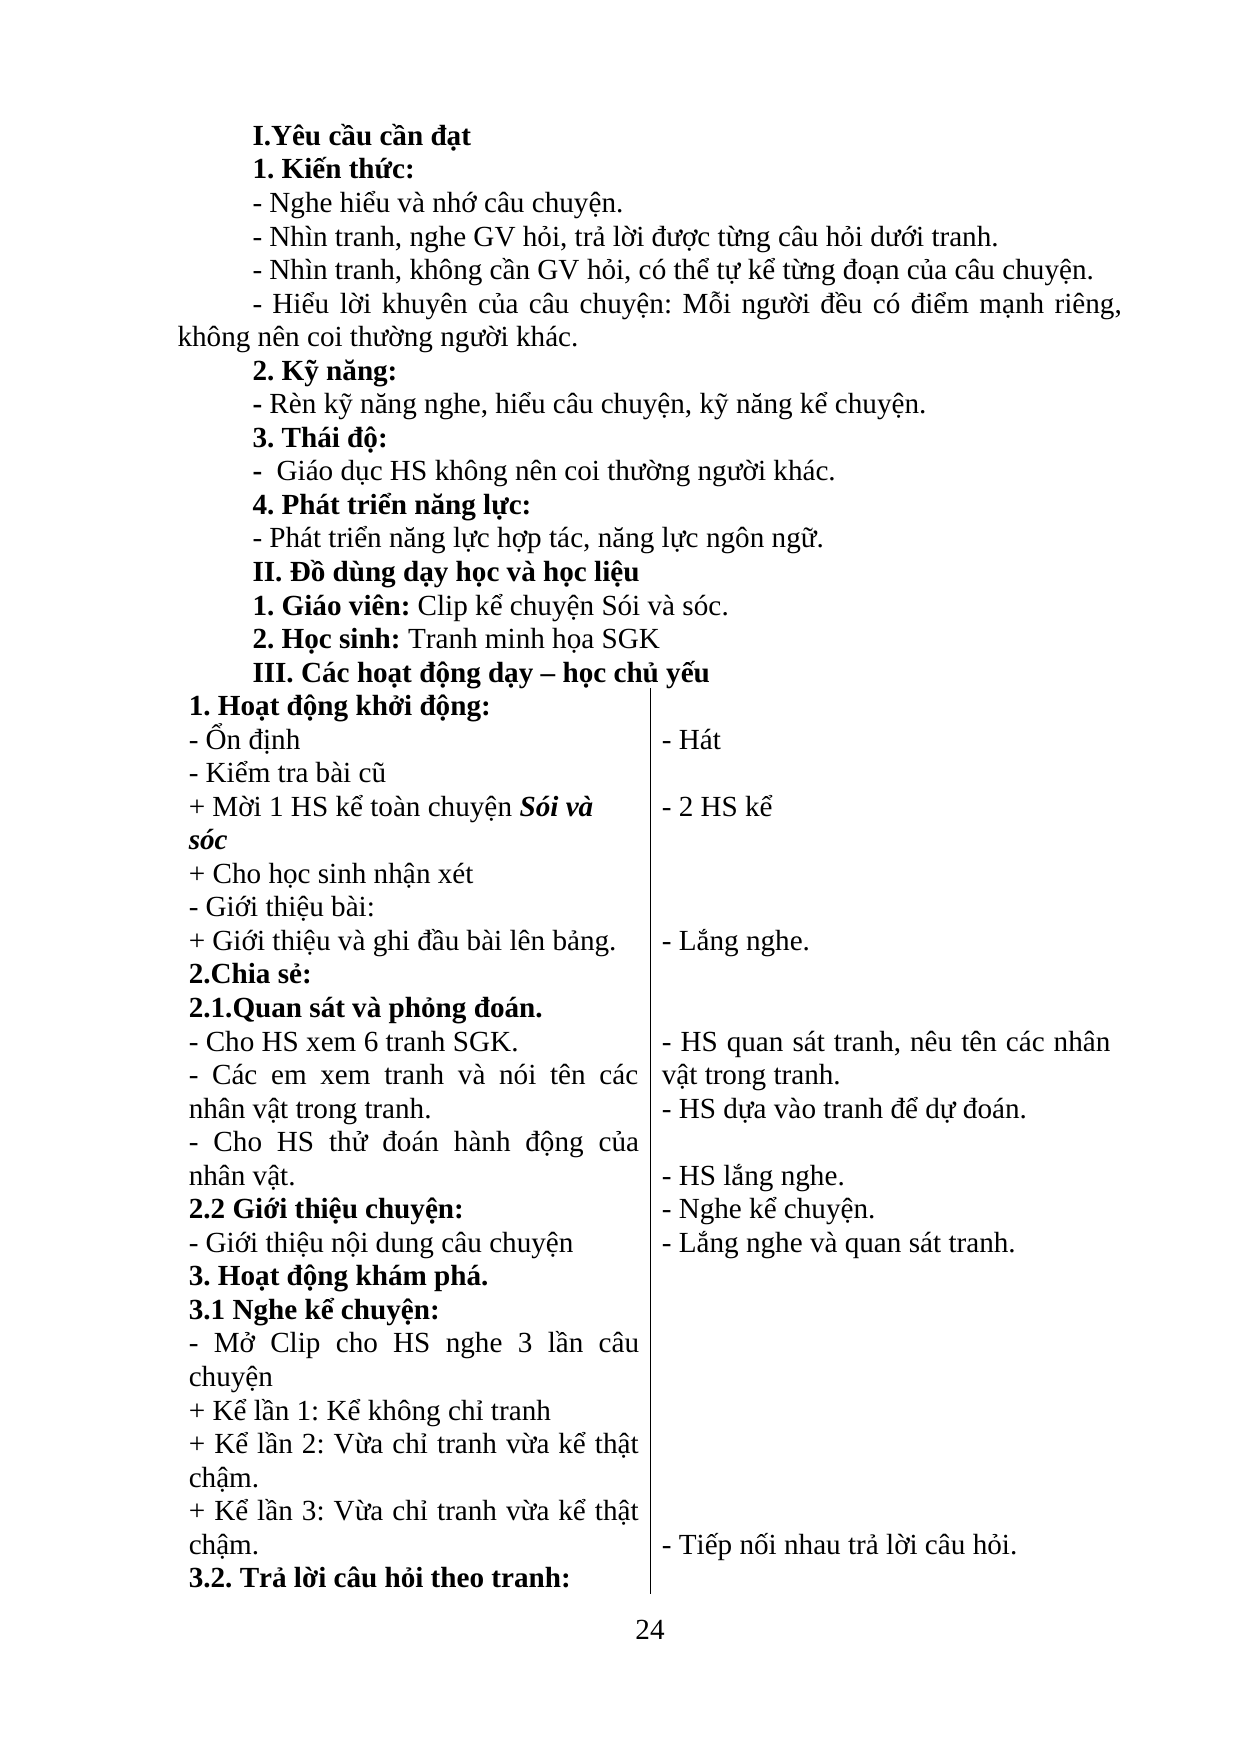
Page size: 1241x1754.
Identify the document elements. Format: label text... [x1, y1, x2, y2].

text 1. Giáo viên: Clip kể chuyện Sói và sóc. [177, 588, 1122, 621]
text - Hiểu lời khuyên của câu chuyện: Mỗi người đều có điểm mạnh riêng, không nên coi thường người khác. [177, 286, 1122, 353]
text 1. Kiến thức: [177, 152, 1122, 185]
text 3. Thái độ: [177, 420, 1122, 453]
text - Nghe hiểu và nhớ câu chuyện. [177, 185, 1122, 219]
text II. Đồ dùng dạy học và học liệu [177, 554, 1122, 588]
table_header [651, 688, 1122, 1594]
text - Giáo dục HS không nên coi thường người khác. [177, 453, 1122, 487]
text I.Yêu cầu cần đạt [177, 118, 1122, 152]
text III. Các hoạt động dạy – học chủ yếu [177, 655, 1122, 688]
text - Rèn kỹ năng nghe, hiểu câu chuyện, kỹ năng kể chuyện. [177, 386, 1122, 420]
text - Phát triển năng lực hợp tác, năng lực ngôn ngữ. [177, 521, 1122, 554]
text 2. Kỹ năng: [177, 353, 1122, 386]
text 2. Học sinh: Tranh minh họa SGK [177, 621, 1122, 655]
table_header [177, 688, 650, 1594]
text 4. Phát triển năng lực: [177, 487, 1122, 521]
text - Nhìn tranh, nghe GV hỏi, trả lời được từng câu hỏi dưới tranh. [177, 219, 1122, 252]
text - Nhìn tranh, không cần GV hỏi, có thể tự kể từng đoạn của câu chuyện. [177, 252, 1122, 286]
